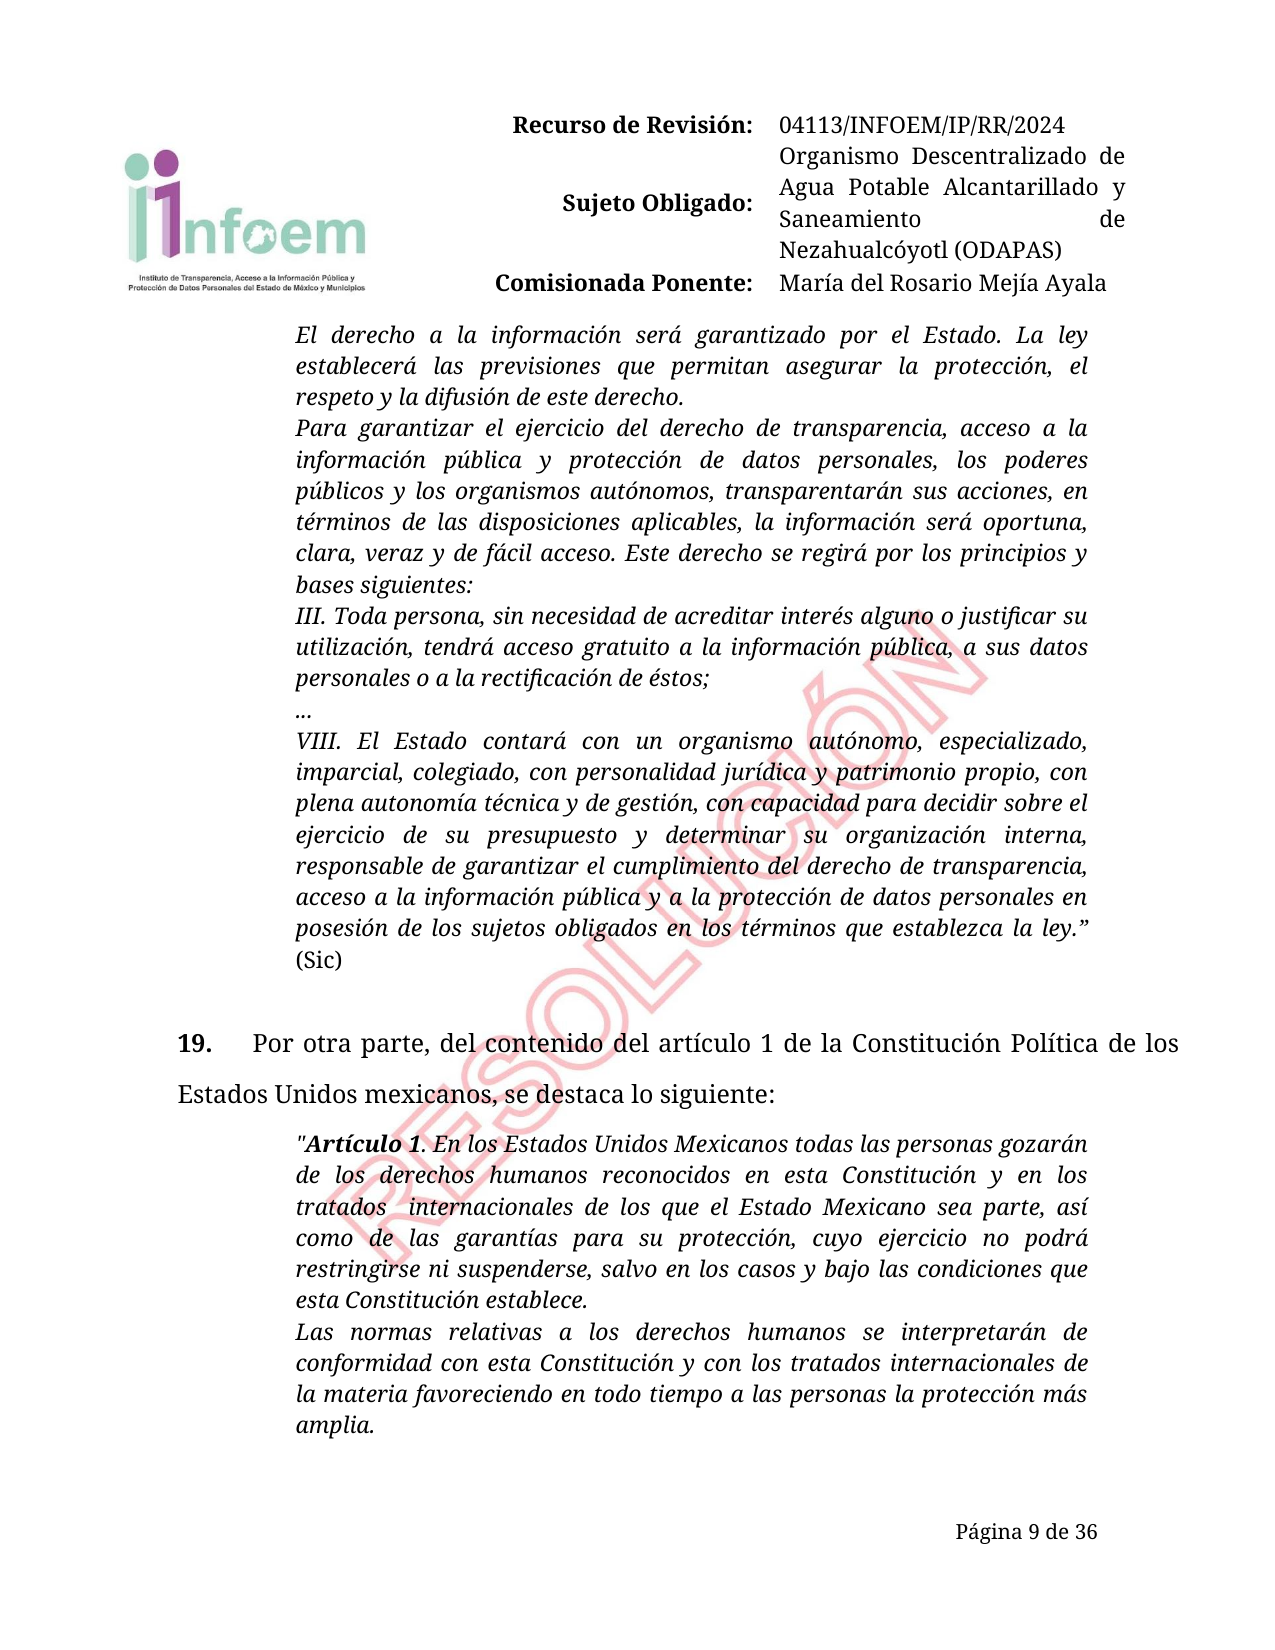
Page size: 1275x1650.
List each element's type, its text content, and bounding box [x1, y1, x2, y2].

text III. Toda persona, sin necesidad de acreditar interés alguno o justificar su utilización, tendrá acceso gratuito a la información pública, a sus datos personales o a la rectificación de éstos; [295, 600, 1091, 693]
text VIII. El Estado contará con un organismo autónomo, especializado, imparcial, colegiado, con personalidad jurídica y patrimonio propio, con plena autonomía técnica y de gestión, con capacidad para decidir sobre el ejercicio de su presupuesto y determinar su organización interna, responsable de garantizar el cumplimiento del derecho de transparencia, acceso a la información pública y a la protección de datos personales en posesión de los sujetos obligados en los términos que establezca la ley.” (Sic) [295, 725, 1091, 975]
picture [5, 89, 1275, 1650]
text "Artículo 1. En los Estados Unidos Mexicanos todas las personas gozarán de los derechos humanos reconocidos en esta Constitución y en los tratados internacionales de los que el Estado Mexicano sea parte, así como de las garantías para su protección, cuyo ejercicio no podrá restringirse ni suspenderse, salvo en los casos y bajo las condiciones que esta Constitución establece. [295, 1128, 1091, 1315]
text ... [295, 693, 1091, 725]
text El derecho a la información será garantizado por el Estado. La ley establecerá las previsiones que permitan asegurar la protección, el respeto y la difusión de este derecho. [295, 318, 1091, 412]
list Por otra parte, del contenido del artículo 1 de la Constitución Política de los Estados Unidos mexicanos, se destaca lo siguiente: [177, 1026, 1180, 1111]
text Las normas relativas a los derechos humanos se interpretarán de conformidad con esta Constitución y con los tratados internacionales de la materia favoreciendo en todo tiempo a las personas la protección más amplia. [295, 1315, 1091, 1440]
text Para garantizar el ejercicio del derecho de transparencia, acceso a la información pública y protección de datos personales, los poderes públicos y los organismos autónomos, transparentarán sus acciones, en términos de las disposiciones aplicables, la información será oportuna, clara, veraz y de fácil acceso. Este derecho se regirá por los principios y bases siguientes: [295, 412, 1091, 600]
